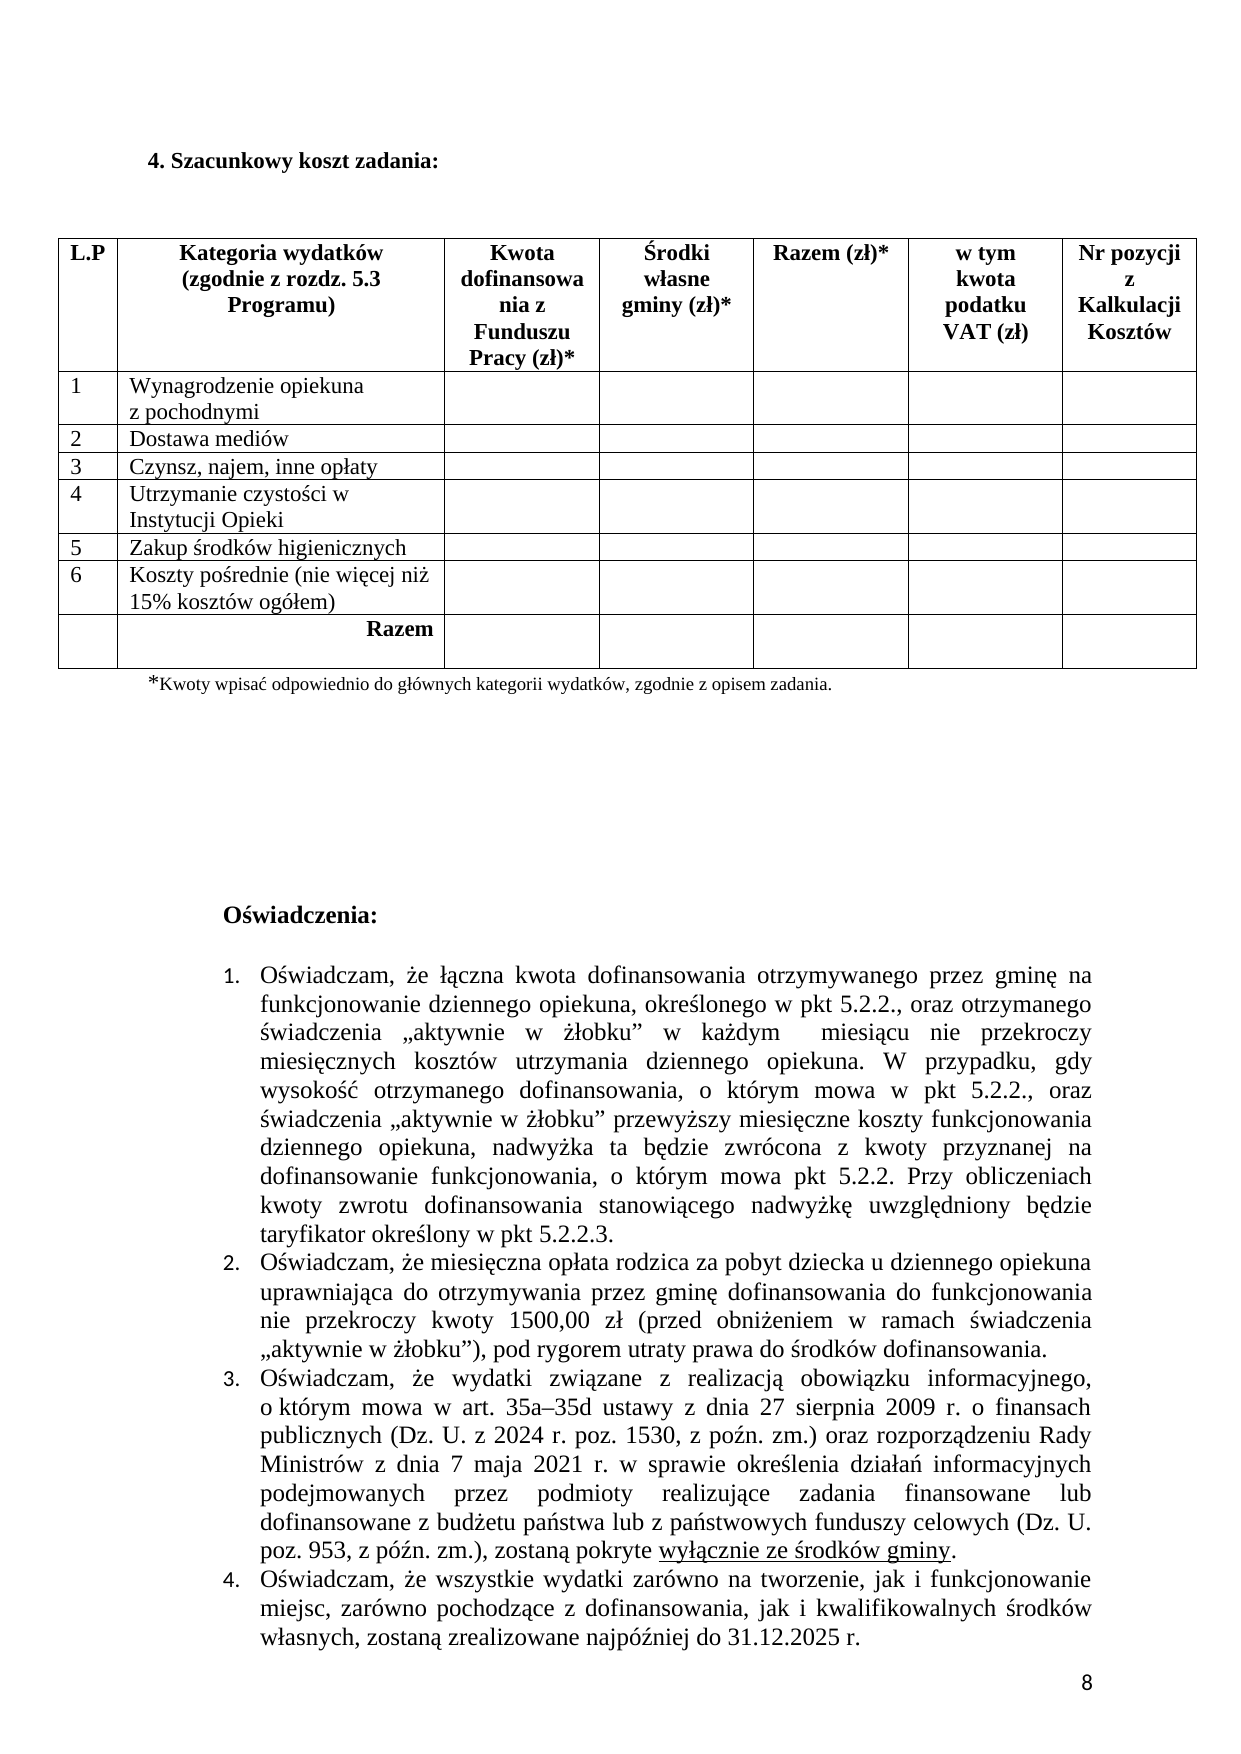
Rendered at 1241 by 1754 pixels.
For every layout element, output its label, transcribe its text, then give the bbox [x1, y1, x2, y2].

table_cell [909, 425, 1062, 452]
table_cell [1063, 561, 1196, 614]
table_cell 6 [59, 561, 117, 614]
table_cell [600, 372, 753, 424]
table_cell [600, 453, 753, 479]
table_header w tym kwota podatku VAT (zł) [909, 239, 1062, 371]
text 4. Szacunkowy koszt zadania: [148, 148, 1093, 174]
table_cell Czynsz, najem, inne opłaty [118, 453, 444, 479]
table_cell 4 [59, 480, 117, 533]
table_cell [445, 615, 599, 668]
table_cell [754, 615, 908, 668]
table_cell [754, 372, 908, 424]
table_cell [1063, 534, 1196, 560]
table_cell [445, 480, 599, 533]
table_cell Razem [118, 615, 444, 668]
table_cell [754, 453, 908, 479]
table_header Nr pozycji z Kalkulacji Kosztów [1063, 239, 1196, 371]
table_header Kwota dofinansowania z Funduszu Pracy (zł)* [445, 239, 599, 371]
table_cell [909, 453, 1062, 479]
table_cell [754, 480, 908, 533]
table_cell 3 [59, 453, 117, 479]
list Oświadczenia: [223, 900, 1093, 929]
table_header Środki własne gminy (zł)* [600, 239, 753, 371]
table_header L.P [59, 239, 117, 371]
table_cell [1063, 480, 1196, 533]
table_cell [909, 480, 1062, 533]
table_cell Zakup środków higienicznych [118, 534, 444, 560]
table_cell [445, 425, 599, 452]
table_cell [1063, 615, 1196, 668]
list Oświadczam, że łączna kwota dofinansowania otrzymywanego przez gminę na funkcjonowanie dziennego opiekuna, określonego w pkt 5.2.2., oraz otrzymanego świadczenia „aktywnie w żłobku” w każdym miesiącu nie przekroczy miesięcznych kosztów utrzymania dziennego opiekuna. W przypadku, gdy wysokość otrzymanego dofinansowania, o którym mowa w pkt 5.2.2., oraz świadczenia „aktywnie w żłobku” przewyższy miesięczne koszty funkcjonowania dziennego opiekuna, nadwyżka ta będzie zwrócona z kwoty przyznanej na dofinansowanie funkcjonowania, o którym mowa pkt 5.2.2. Przy obliczeniach kwoty zwrotu dofinansowania stanowiącego nadwyżkę uwzględniony będzie taryfikator określony w pkt 5.2.2.3. [223, 960, 1093, 1247]
table_cell [909, 561, 1062, 614]
table_cell [445, 372, 599, 424]
table_cell [909, 534, 1062, 560]
table_cell 5 [59, 534, 117, 560]
table_cell [600, 561, 753, 614]
table_cell [600, 480, 753, 533]
table_cell Dostawa mediów [118, 425, 444, 452]
table_cell [754, 425, 908, 452]
table_cell Koszty pośrednie (nie więcej niż 15% kosztów ogółem) [118, 561, 444, 614]
table_cell [1063, 453, 1196, 479]
table_cell Wynagrodzenie opiekuna z pochodnymi [118, 372, 444, 424]
table_cell 1 [59, 372, 117, 424]
table_cell [909, 615, 1062, 668]
table_cell [600, 425, 753, 452]
table_cell [1063, 372, 1196, 424]
table_cell [909, 372, 1062, 424]
table_cell Utrzymanie czystości w Instytucji Opieki [118, 480, 444, 533]
table_cell [754, 561, 908, 614]
table_header Razem (zł)* [754, 239, 908, 371]
table_cell 2 [59, 425, 117, 452]
table_header Kategoria wydatków (zgodnie z rozdz. 5.3 Programu) [118, 239, 444, 371]
table_cell [445, 561, 599, 614]
table_cell [445, 534, 599, 560]
list Oświadczam, że wydatki związane z realizacją obowiązku informacyjnego, o którym mowa w art. 35a–35d ustawy z dnia 27 sierpnia 2009 r. o finansach publicznych (Dz. U. z 2024 r. poz. 1530, z poźn. zm.) oraz rozporządzeniu Rady Ministrów z dnia 7 maja 2021 r. w sprawie określenia działań informacyjnych podejmowanych przez podmioty realizujące zadania finansowane lub dofinansowane z budżetu państwa lub z państwowych funduszy celowych (Dz. U. poz. 953, z późn. zm.), zostaną pokryte wyłącznie ze środków gminy. [223, 1363, 1093, 1564]
table_cell [1063, 425, 1196, 452]
text *Kwoty wpisać odpowiednio do głównych kategorii wydatków, zgodnie z opisem zadania. [148, 669, 1093, 695]
table_cell [600, 615, 753, 668]
list Oświadczam, że wszystkie wydatki zarówno na tworzenie, jak i funkcjonowanie miejsc, zarówno pochodzące z dofinansowania, jak i kwalifikowalnych środków własnych, zostaną zrealizowane najpóźniej do 31.12.2025 r. [223, 1564, 1093, 1651]
table_cell [445, 453, 599, 479]
list Oświadczam, że miesięczna opłata rodzica za pobyt dziecka u dziennego opiekuna uprawniająca do otrzymywania przez gminę dofinansowania do funkcjonowania nie przekroczy kwoty 1500,00 zł (przed obniżeniem w ramach świadczenia „aktywnie w żłobku”), pod rygorem utraty prawa do środków dofinansowania. [223, 1247, 1093, 1363]
table_cell [754, 534, 908, 560]
table_cell [59, 615, 117, 668]
table_cell [600, 534, 753, 560]
